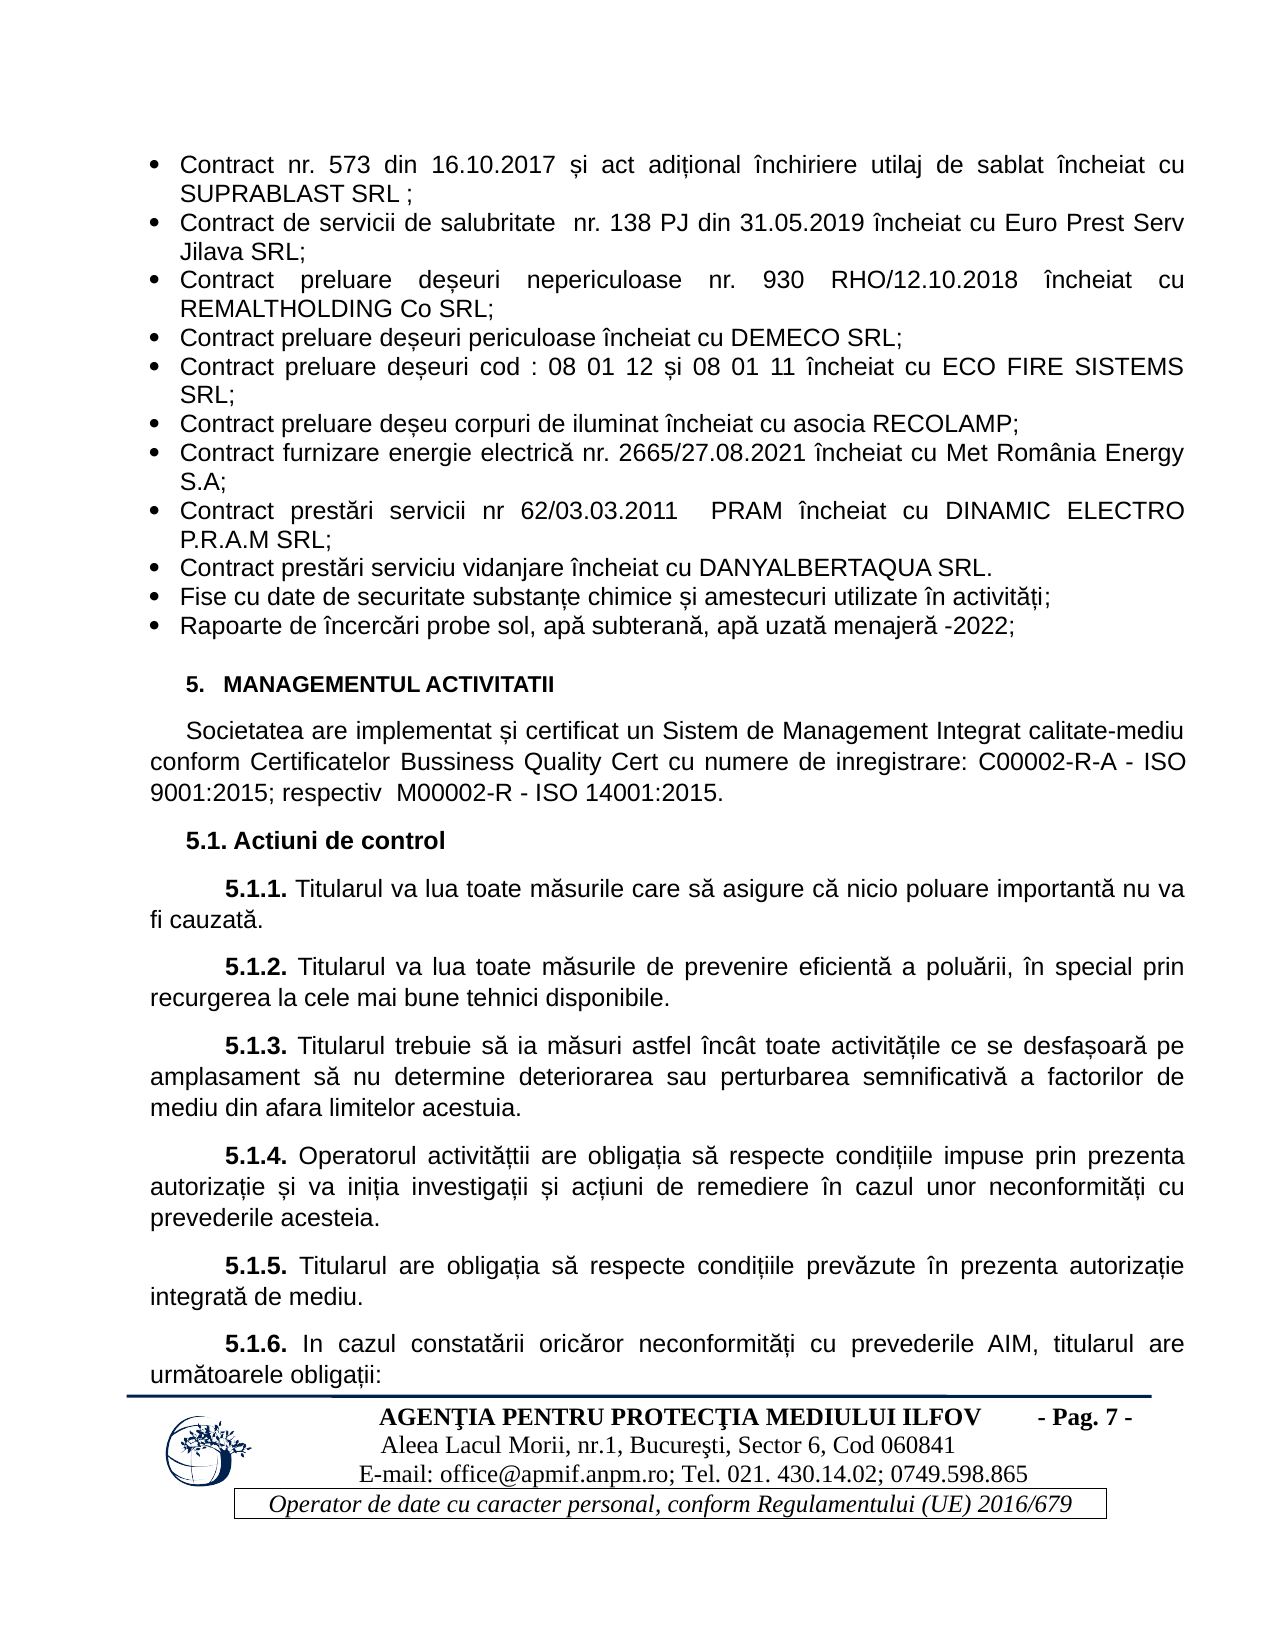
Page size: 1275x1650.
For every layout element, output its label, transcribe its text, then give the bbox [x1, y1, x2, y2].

list Contract preluare deșeu corpuri de iluminat încheiat cu asocia RECOLAMP; [150, 409, 1186, 438]
list Contract preluare deșeuri nepericuloase nr. 930 RHO/12.10.2018 încheiat cu REMALTHOLDING Co SRL; [150, 265, 1186, 323]
list Contract prestări servicii nr 62/03.03.2011 PRAM încheiat cu DINAMIC ELECTRO P.R.A.M SRL; [150, 496, 1186, 553]
list Contract preluare deșeuri cod : 08 01 12 și 08 01 11 încheiat cu ECO FIRE SISTEMS SRL; [150, 352, 1186, 409]
text 5.1.5. Titularul are obligația să respecte condițiile prevăzute în prezenta autorizație integrată de mediu. [150, 1251, 1186, 1310]
list Rapoarte de încercări probe sol, apă subterană, apă uzată menajeră -2022; [150, 611, 1186, 640]
list Contract prestări serviciu vidanjare încheiat cu DANYALBERTAQUA SRL. [150, 553, 1186, 582]
list Contract preluare deșeuri periculoase încheiat cu DEMECO SRL; [150, 323, 1186, 352]
text 5.1.6. In cazul constatării oricăror neconformități cu prevederile AIM, titularul are următoarele obligații: [150, 1329, 1186, 1389]
list Contract furnizare energie electrică nr. 2665/27.08.2021 încheiat cu Met România Energy S.A; [150, 438, 1186, 496]
list Fise cu date de securitate substanțe chimice și amestecuri utilizate în activități; [150, 582, 1186, 611]
text 5.1.4. Operatorul activitățtii are obligația să respecte condițiile impuse prin prezenta autorizație și va iniția investigații și acțiuni de remediere în cazul unor neconformități cu prevederile acesteia. [150, 1141, 1186, 1232]
list Contract de servicii de salubritate nr. 138 PJ din 31.05.2019 încheiat cu Euro Prest Serv Jilava SRL; [150, 208, 1186, 265]
text 5.1.1. Titularul va lua toate măsurile care să asigure că nicio poluare importantă nu va fi cauzată. [150, 873, 1186, 933]
text 5.1.3. Titularul trebuie să ia măsuri astfel încât toate activitățile ce se desfașoară pe amplasament să nu determine deteriorarea sau perturbarea semnificativă a factorilor de mediu din afara limitelor acestuia. [150, 1031, 1186, 1122]
text 5.1.2. Titularul va lua toate măsurile de prevenire eficientă a poluării, în special prin recurgerea la cele mai bune tehnici disponibile. [150, 952, 1186, 1012]
text Societatea are implementat și certificat un Sistem de Management Integrat calitate-mediu conform Certificatelor Bussiness Quality Cert cu numere de inregistrare: C00002-R-A - ISO 9001:2015; respectiv M00002-R - ISO 14001:2015. [150, 716, 1186, 807]
text 5.1. Actiuni de control [150, 826, 1186, 854]
list Contract nr. 573 din 16.10.2017 și act adițional închiriere utilaj de sablat încheiat cu SUPRABLAST SRL ; [150, 150, 1186, 208]
list MANAGEMENTUL ACTIVITATII [186, 671, 1186, 697]
